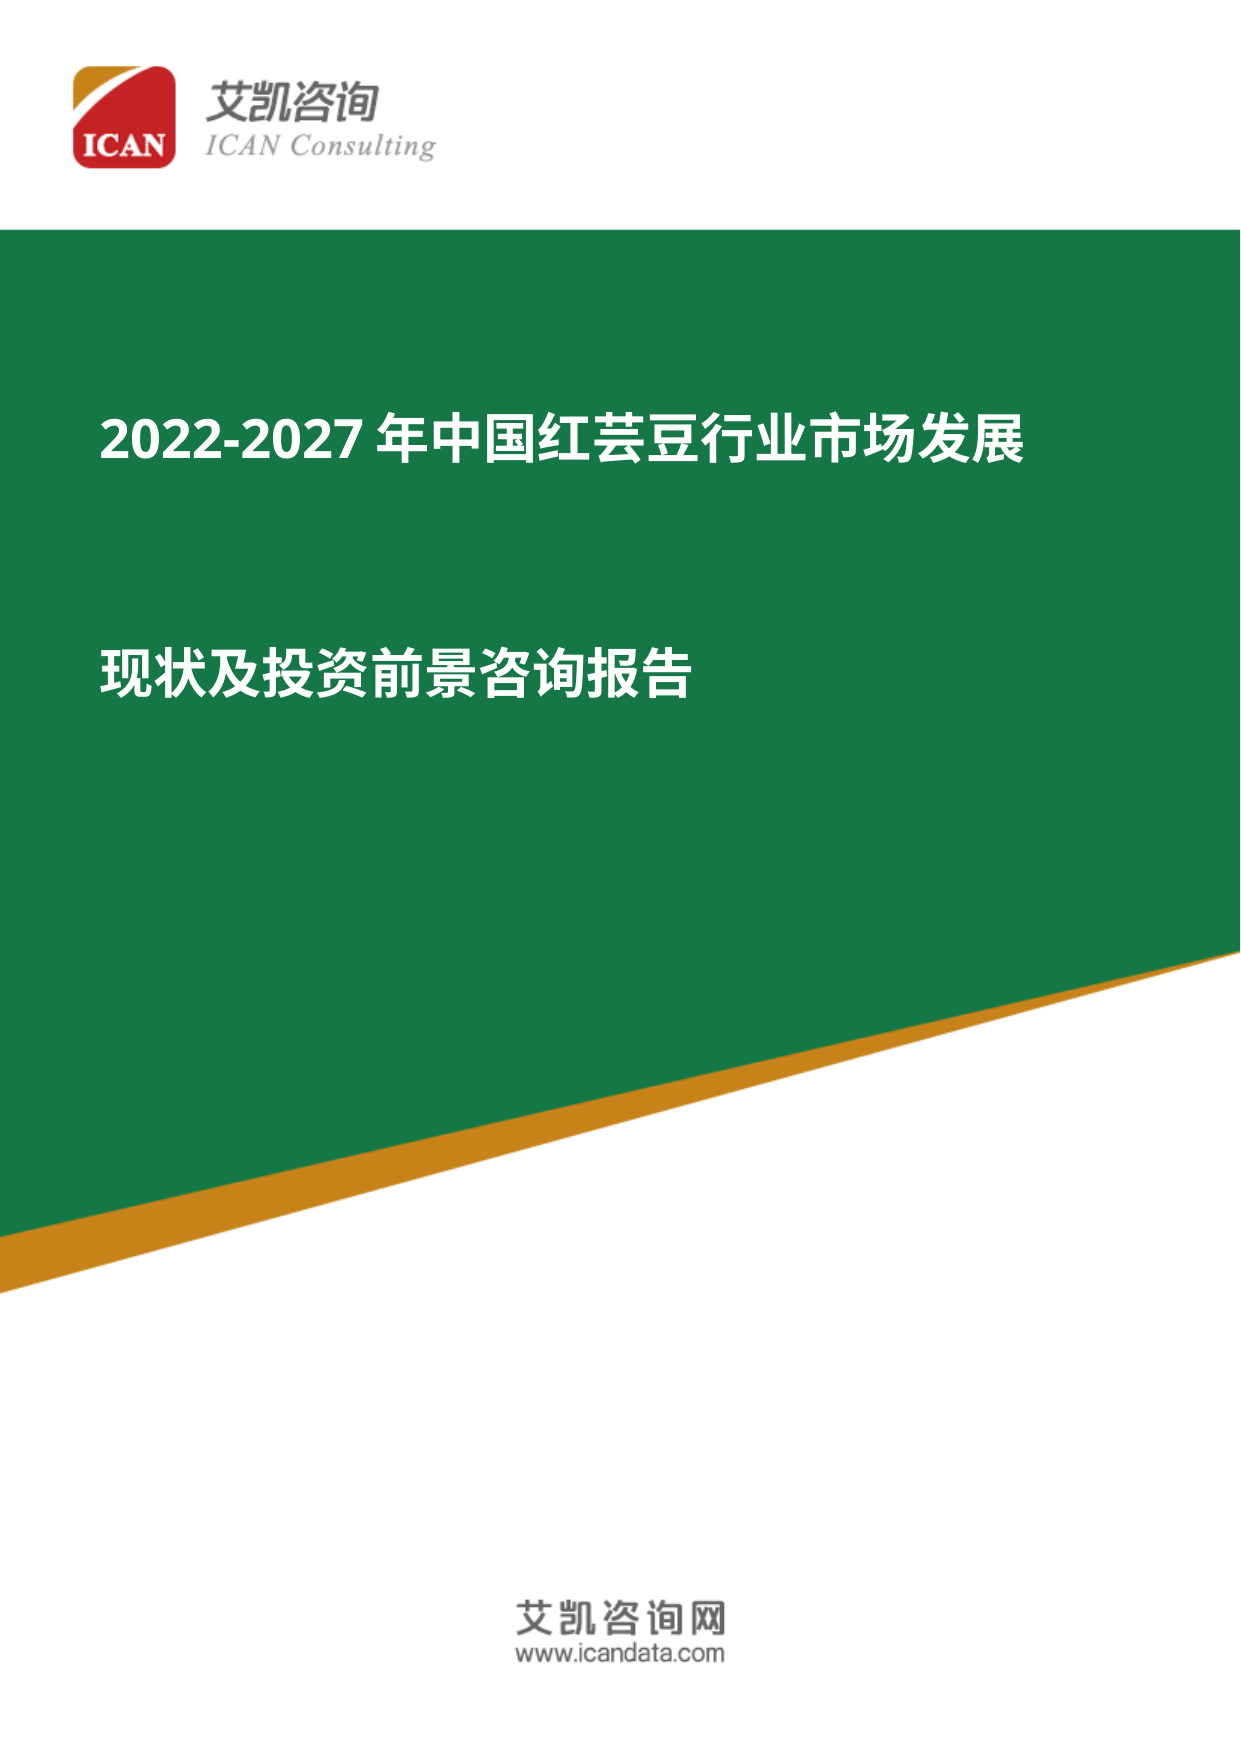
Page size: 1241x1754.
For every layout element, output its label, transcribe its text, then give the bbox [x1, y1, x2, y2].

picture [0, 5, 1241, 1754]
subtitle 2022-2027年中国红芸豆行业市场发展现状及投资前景咨询报告 [99, 386, 1053, 718]
